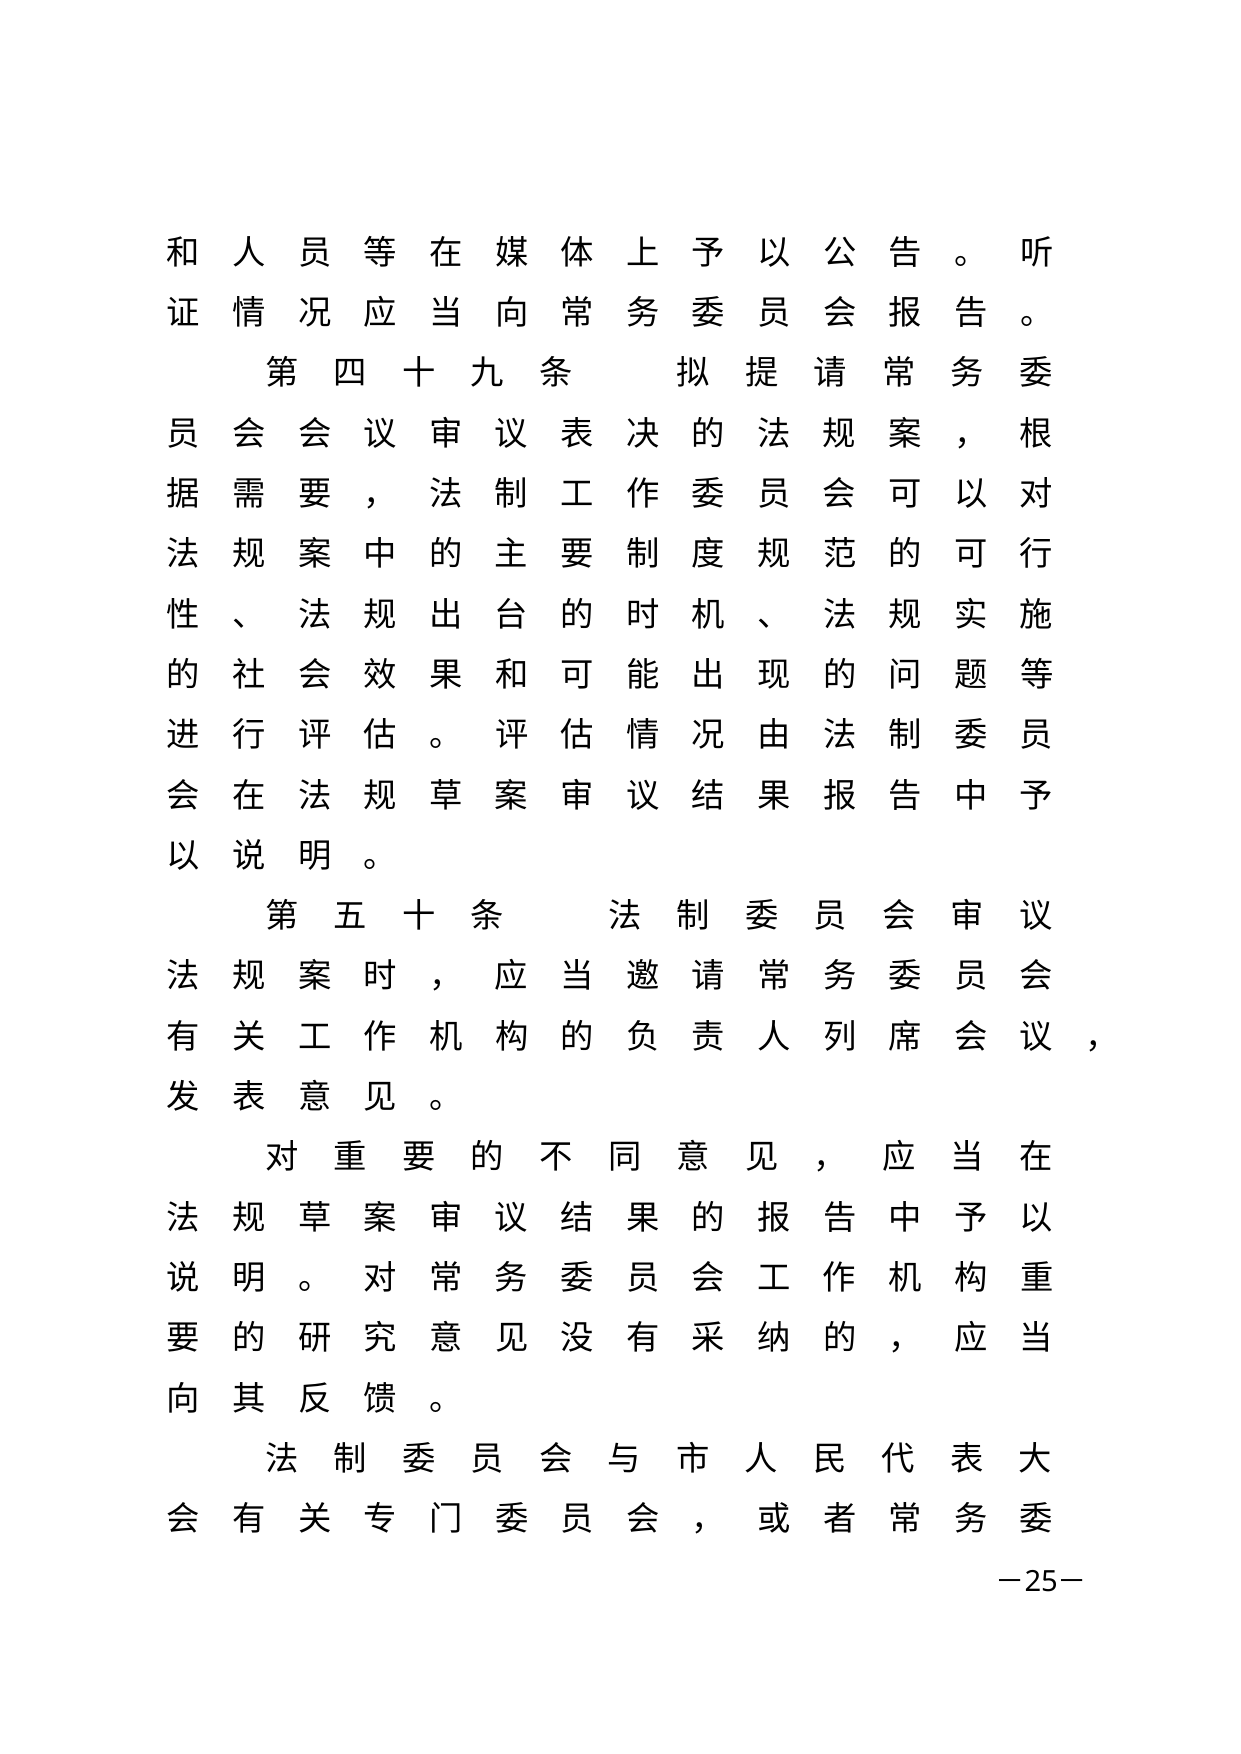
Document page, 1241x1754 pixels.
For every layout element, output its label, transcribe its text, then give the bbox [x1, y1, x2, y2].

text 法制委员会与市人民代表大会有关专门委员会，或者常务委员会工作机构之间对法规草案的重要问题意见不一致时，应当向主任会议报告，由主任会议研究，提请常务委员会会议决定。 [167, 1426, 1085, 1546]
text 举行听证会的，应当在听证会举行的十日前将听证会的内容、时间、地点、参加听证会的组织和人员等在媒体上予以公告。听证情况应当向常务委员会报告。 [167, 219, 1085, 340]
text 第五十条 法制委员会审议法规案时，应当邀请常务委员会有关工作机构的负责人列席会议，发表意见。 [167, 883, 1085, 1124]
text 对重要的不同意见，应当在法规草案审议结果的报告中予以说明。对常务委员会工作机构重要的研究意见没有采纳的，应当向其反馈。 [167, 1124, 1085, 1426]
text 第四十九条 拟提请常务委员会会议审议表决的法规案，根据需要，法制工作委员会可以对法规案中的主要制度规范的可行性、法规出台的时机、法规实施的社会效果和可能出现的问题等进行评估。评估情况由法制委员会在法规草案审议结果报告中予以说明。 [167, 340, 1085, 883]
